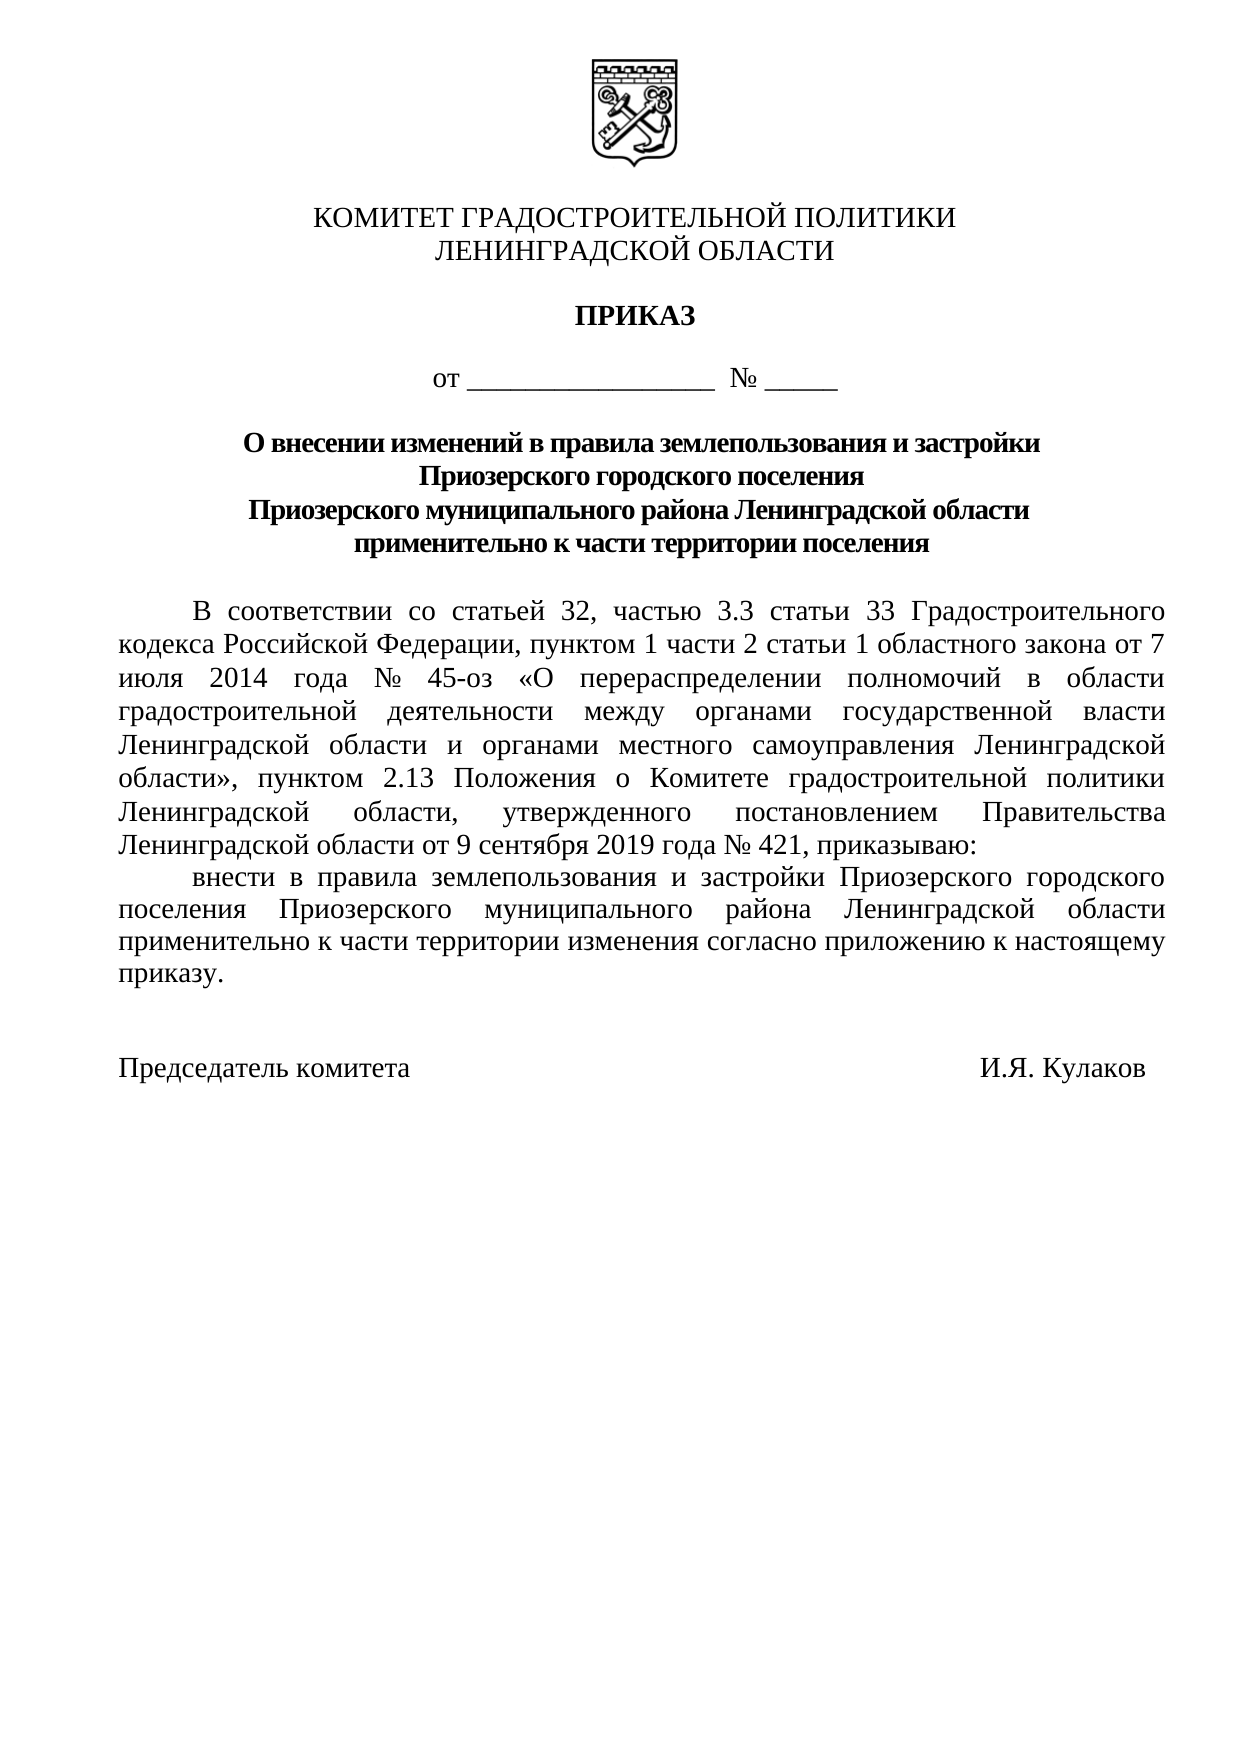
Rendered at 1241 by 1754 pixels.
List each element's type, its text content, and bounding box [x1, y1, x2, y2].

text внести в правила землепользования и застройки Приозерского городского поселения Приозерского муниципального района Ленинградской области применительно к части территории изменения согласно приложению к настоящему приказу. [118, 861, 1166, 988]
text КОМИТЕТ ГРАДОСТРОИТЕЛЬНОЙ ПОЛИТИКИ ЛЕНИНГРАДСКОЙ ОБЛАСТИ [118, 200, 1152, 267]
picture [590, 59, 680, 171]
text от _________________ № _____ [118, 360, 1152, 394]
text Приозерского городского поселения [118, 458, 1166, 492]
text О внесении изменений в правила землепользования и застройки [118, 425, 1166, 458]
text В соответствии со статьей 32, частью 3.3 статьи 33 Градостроительного кодекса Российской Федерации, пунктом 1 части 2 статьи 1 областного закона от 7 июля 2014 года № 45-оз «О перераспределении полномочий в области градостроительной деятельности между органами государственной власти Ленинградской области и органами местного самоуправления Ленинградской области», пунктом 2.13 Положения о Комитете градостроительной политики Ленинградской области, утвержденного постановлением Правительства Ленинградской области от 9 сентября 2019 года № 421, приказываю: [118, 593, 1166, 861]
text Приозерского муниципального района Ленинградской области применительно к части территории поселения [118, 492, 1166, 559]
text ПРИКАЗ [118, 298, 1152, 332]
text Председатель комитета И.Я. Кулаков [118, 1052, 1152, 1084]
